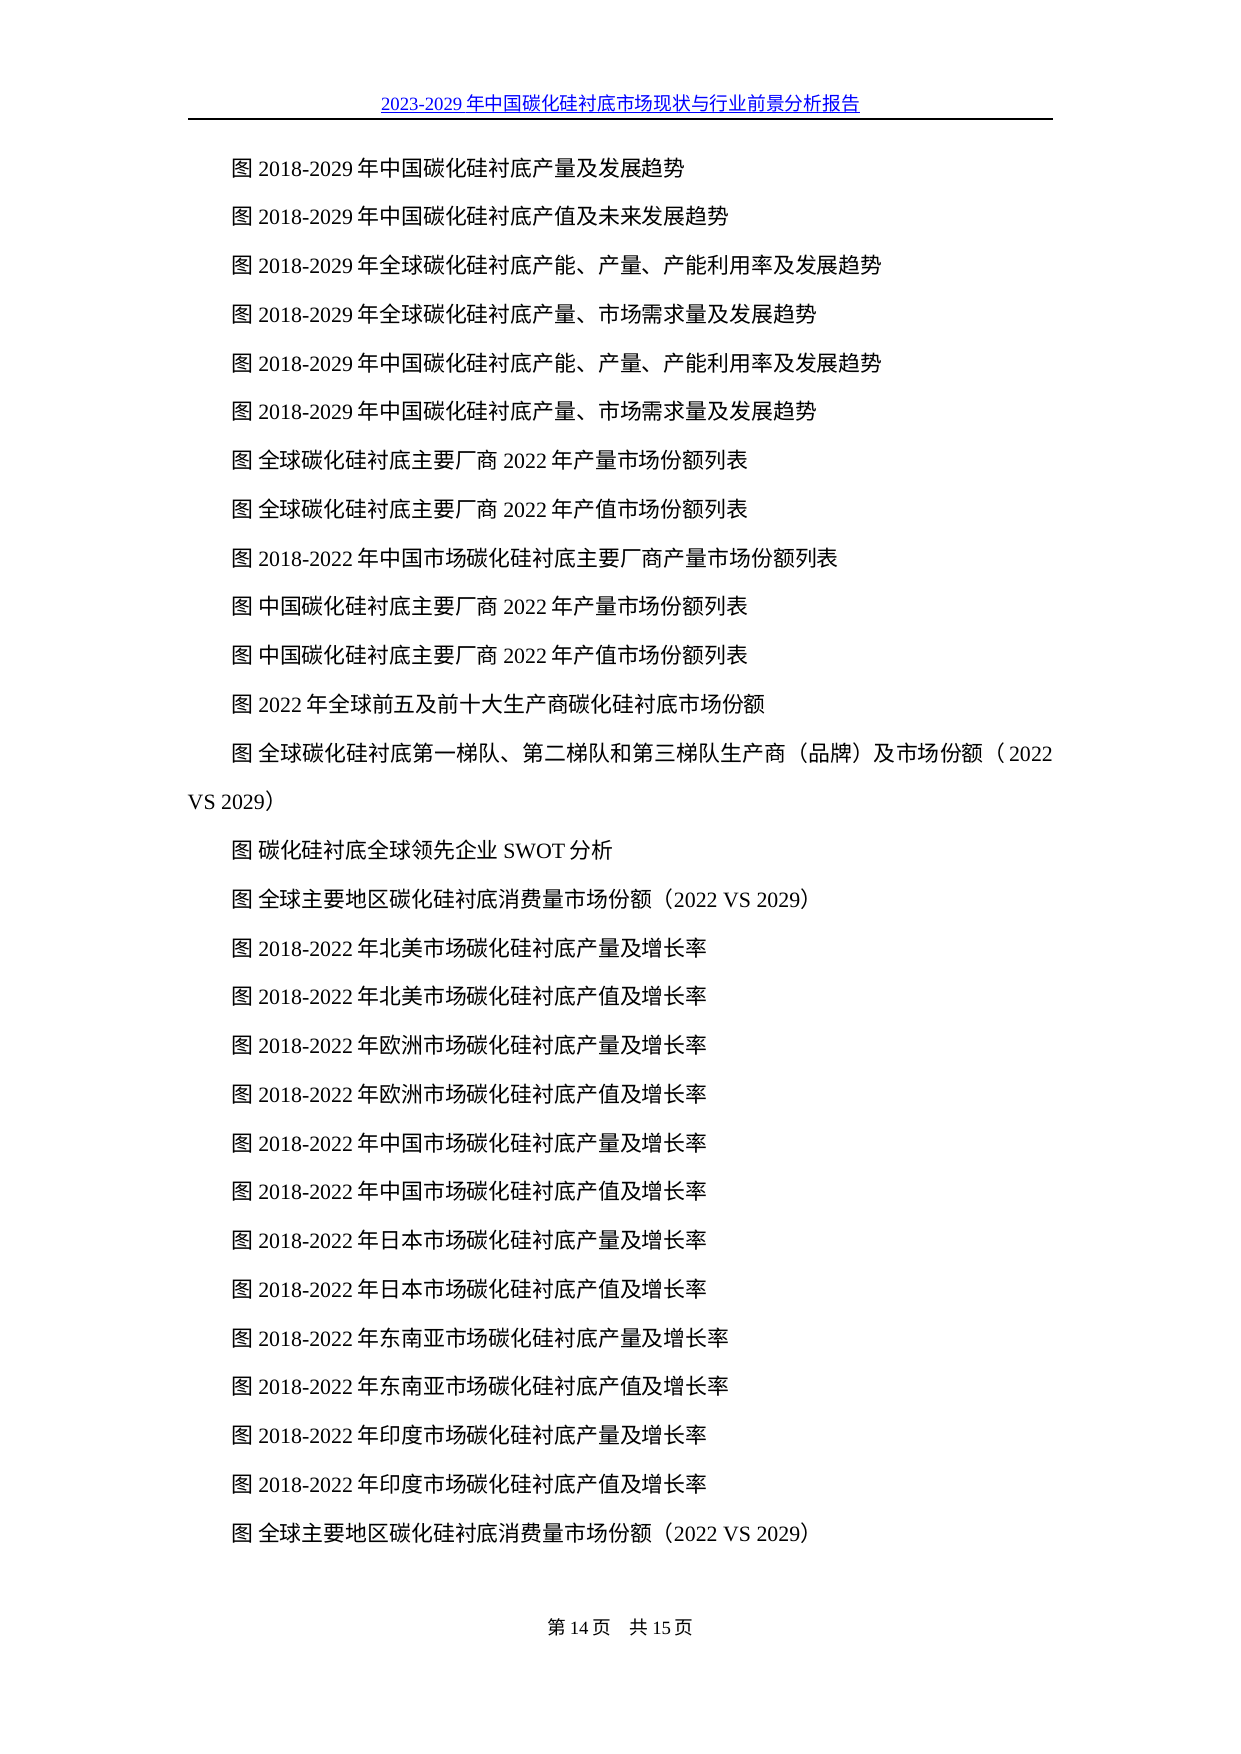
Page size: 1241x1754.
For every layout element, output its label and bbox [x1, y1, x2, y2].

text [187, 150, 1053, 1548]
